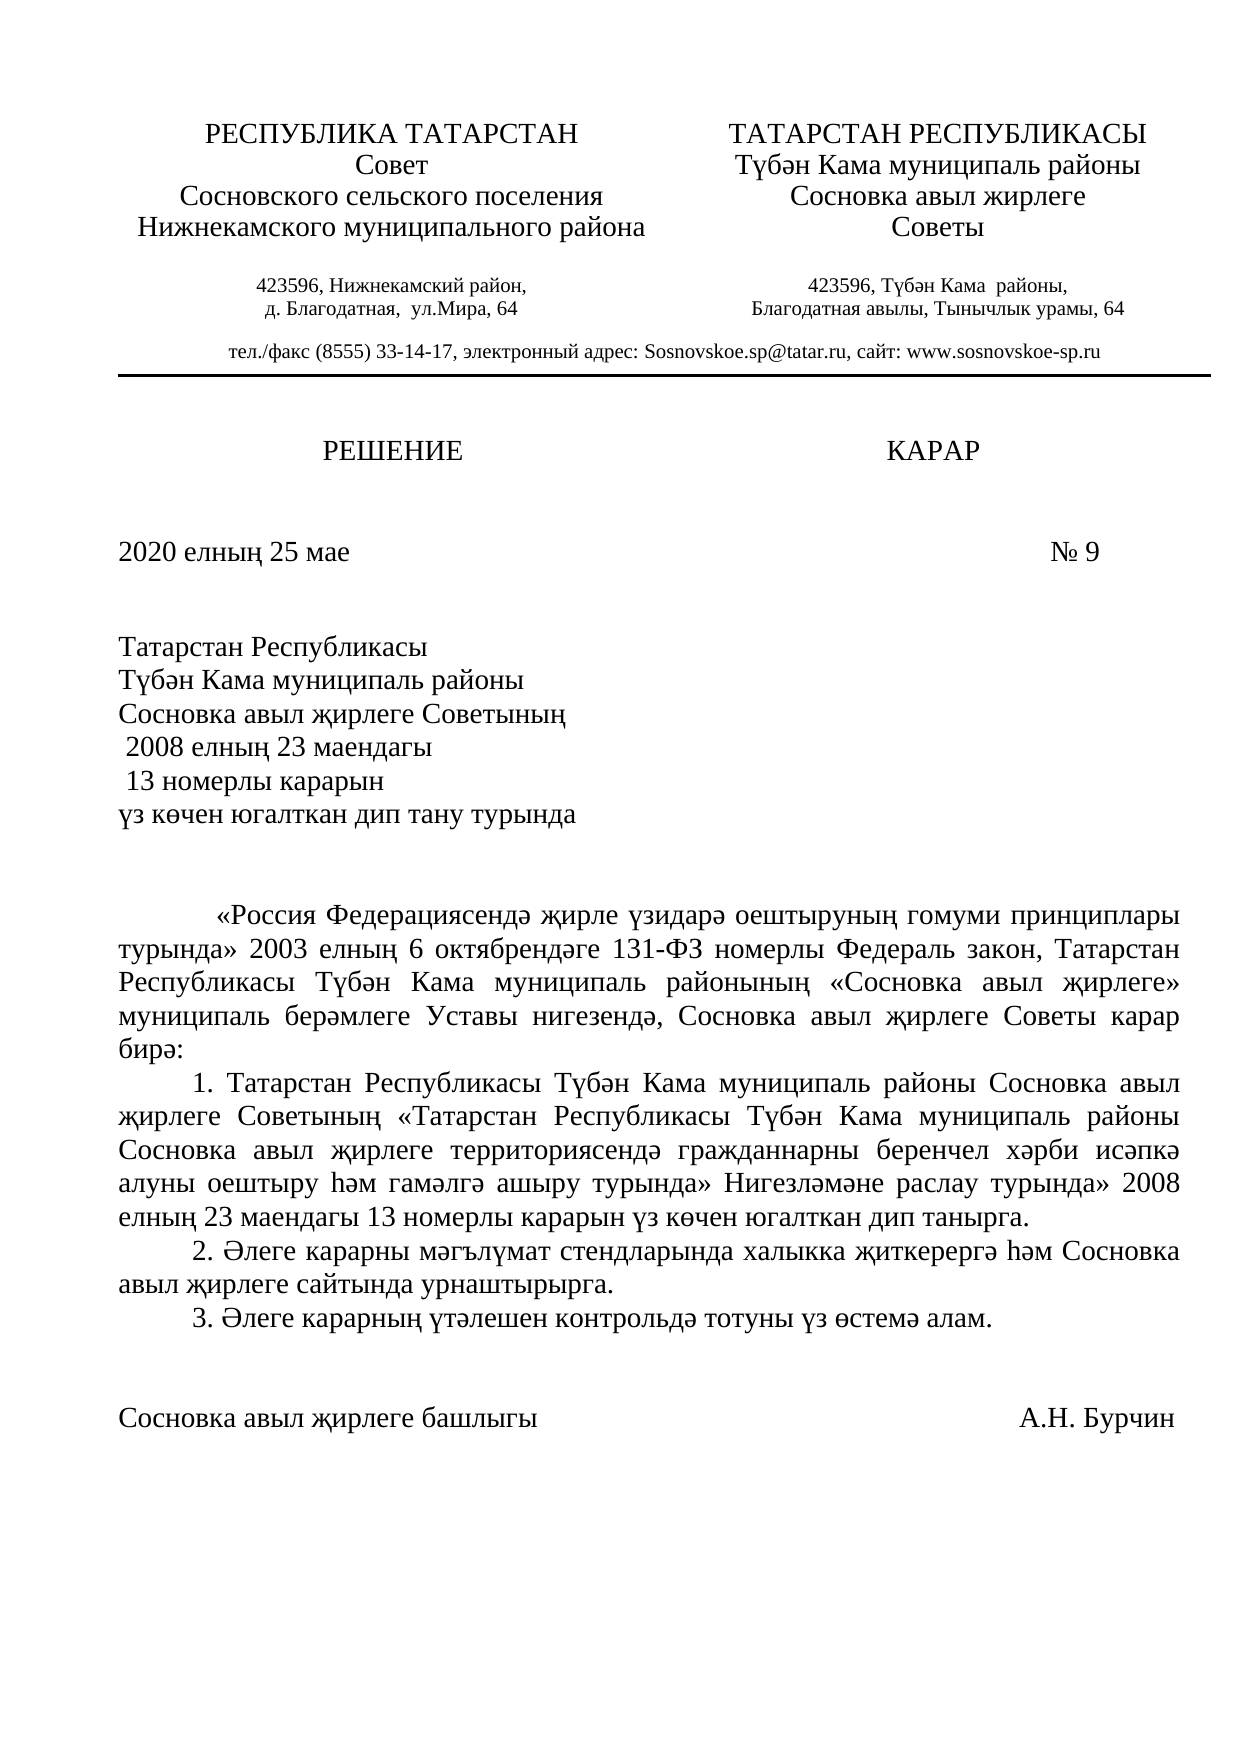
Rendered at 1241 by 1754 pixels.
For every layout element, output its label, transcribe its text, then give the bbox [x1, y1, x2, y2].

text 2. Әлеге карарны мәгълүмат стендларында халыкка җиткерергә һәм Сосновка авыл җирлеге сайтында урнаштырырга. [118, 1233, 1181, 1300]
text Сосновка авыл җирлеге башлыгы А.Н. Бурчин [118, 1400, 1181, 1434]
text 2020 елның 25 мае № 9 [118, 534, 1181, 567]
text «Россия Федерациясендә җирле үзидарә оештыруның гомуми принциплары турында» 2003 елның 6 октябрендәге 131-ФЗ номерлы Федераль закон, Татарстан Республикасы Түбән Кама муниципаль районының «Сосновка авыл җирлеге» муниципаль берәмлеге Уставы нигезендә, Сосновка авыл җирлеге Советы карар бирә: [118, 897, 1181, 1065]
text Түбән Кама муниципаль районы [118, 662, 1181, 696]
text 1. Татарстан Республикасы Түбән Кама муниципаль районы Сосновка авыл җирлеге Советының «Татарстан Республикасы Түбән Кама муниципаль районы Сосновка авыл җирлеге территориясендә гражданнарны беренчел хәрби исәпкә алуны оештыру һәм гамәлгә ашыру турында» Нигезләмәне раслау турында» 2008 елның 23 маендагы 13 номерлы карарын үз көчен югалткан дип танырга. [118, 1065, 1181, 1233]
text 13 номерлы карарын [118, 763, 1181, 797]
text 3. Әлеге карарның үтәлешен контрольдә тотуны үз өстемә алам. [118, 1300, 1181, 1333]
table_header ТАТАРСТАН РЕСПУБЛИКАСЫ Түбән Кама муниципаль районы Сосновка авыл жирлеге Советы 423596, Түбән Кама районы, Благодатная авылы, Тынычлык урамы, 64 [665, 118, 1211, 339]
table_cell тел./факс (8555) 33-14-17, электронный адрес: Sosnovskoe.sp@tatar.ru, сайт: www.sosnovskoe-sp.ru [118, 339, 1211, 374]
text үз көчен югалткан дип тану турында [118, 797, 1181, 830]
table_header РЕСПУБЛИКА ТАТАРСТАН Совет Сосновского сельского поселения Нижнекамского муниципального района 423596, Нижнекамский район, д. Благодатная, ул.Мира, 64 [118, 118, 664, 339]
text РЕШЕНИЕ КАРАР [118, 433, 1181, 467]
text 2008 елның 23 маендагы [118, 729, 1181, 763]
text Сосновка авыл җирлеге Советының [118, 696, 1181, 729]
text Татарстан Республикасы [118, 629, 1181, 662]
